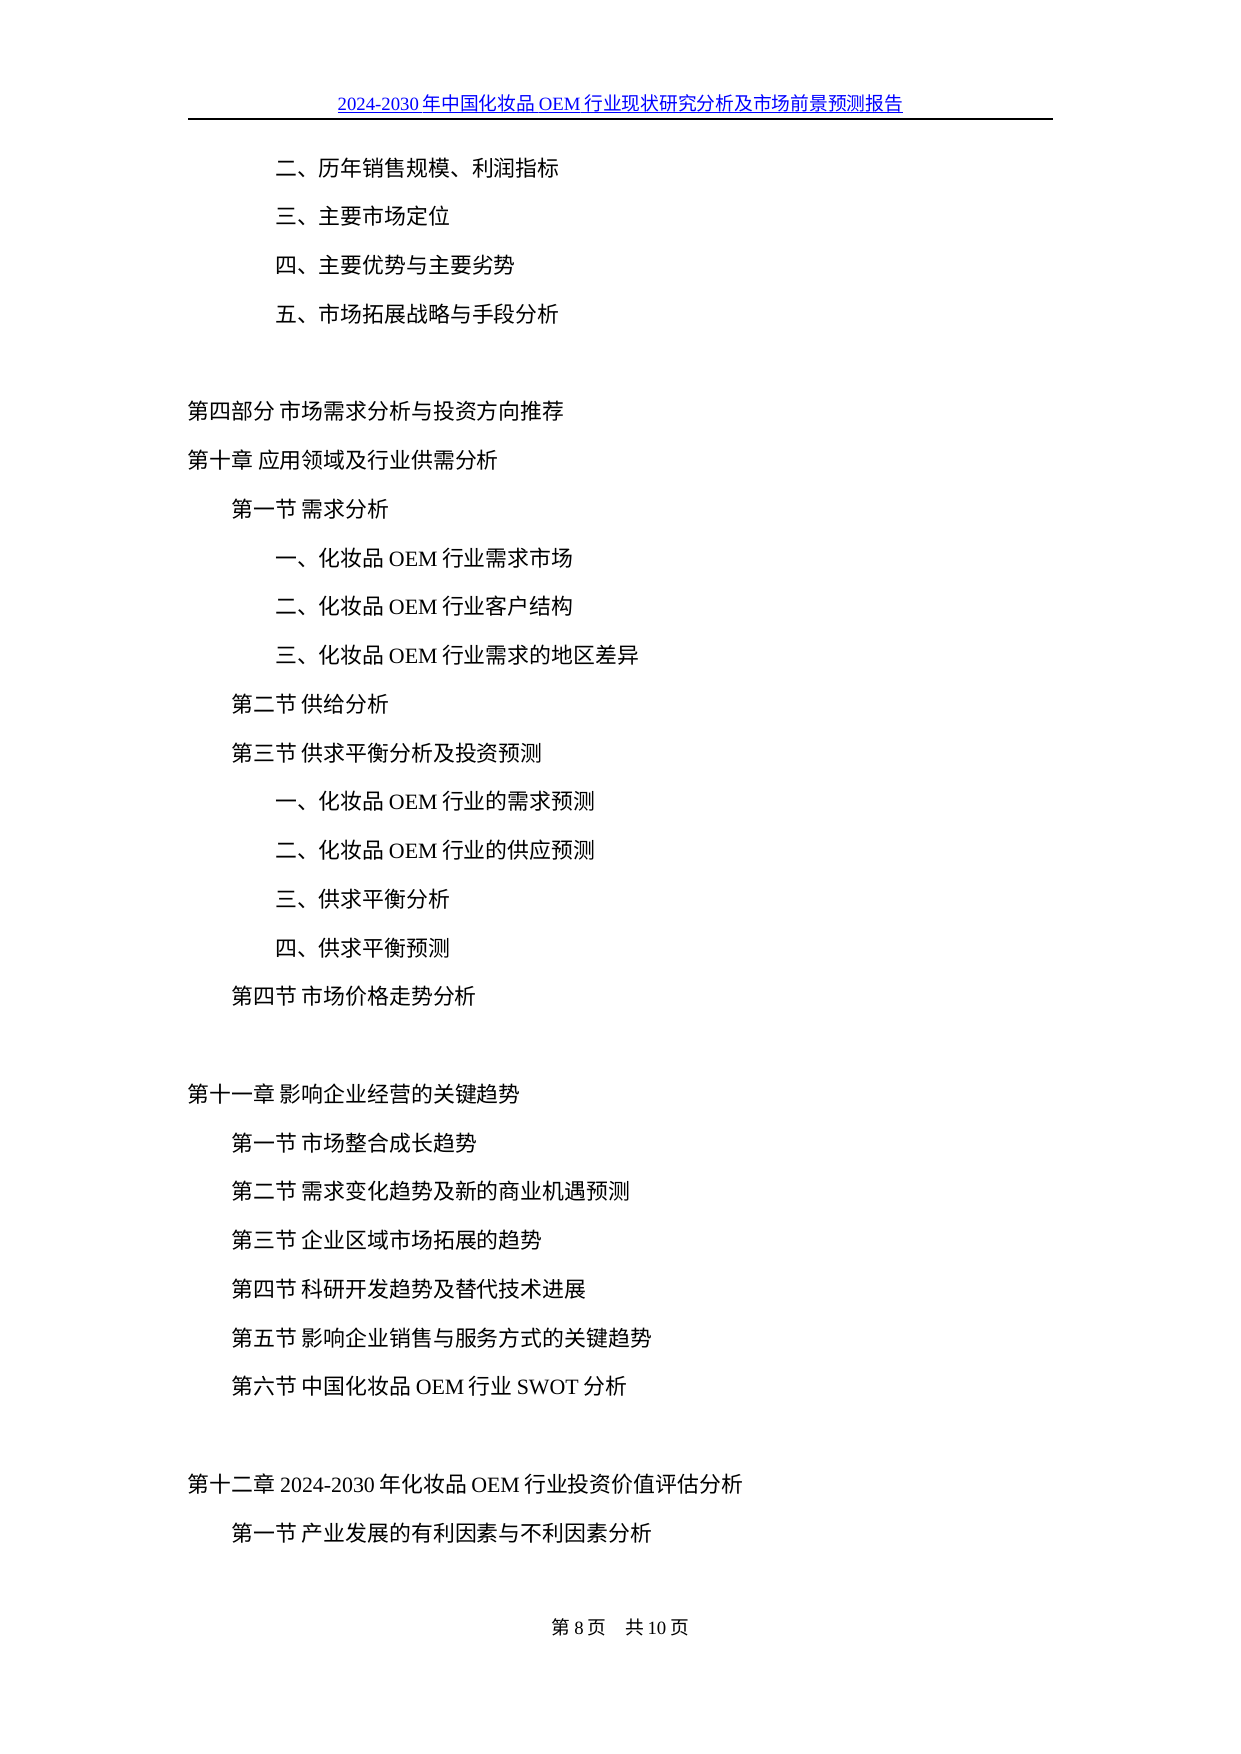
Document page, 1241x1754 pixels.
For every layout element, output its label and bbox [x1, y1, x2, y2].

text [187, 150, 1053, 1548]
